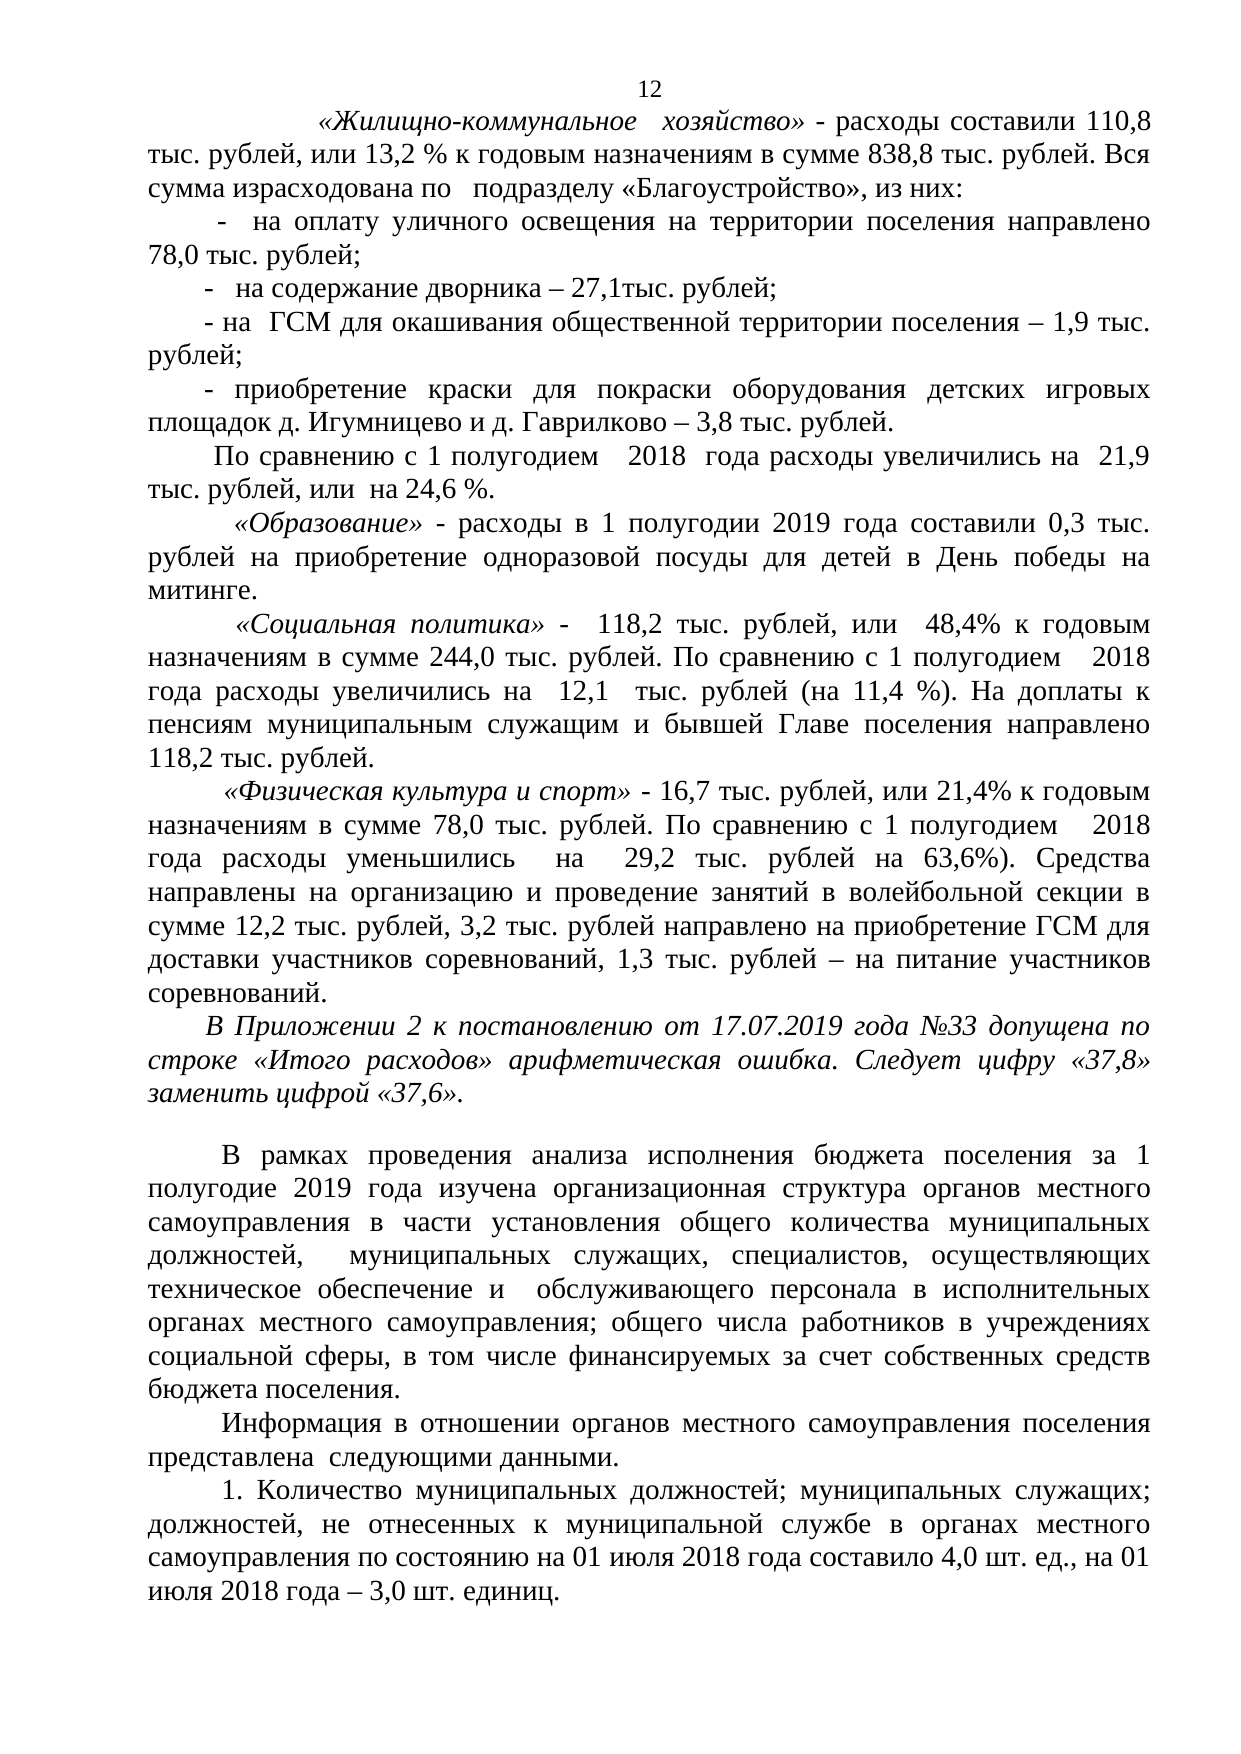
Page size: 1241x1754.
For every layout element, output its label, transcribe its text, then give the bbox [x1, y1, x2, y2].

text В Приложении 2 к постановлению от 17.07.2019 года №33 допущена по строке «Итого расходов» арифметическая ошибка. Следует цифру «37,8» заменить цифрой «37,6». [148, 1008, 1152, 1109]
text Информация в отношении органов местного самоуправления поселения представлена следующими данными. [148, 1405, 1152, 1472]
text По сравнению с 1 полугодием 2018 года расходы увеличились на 21,9 тыс. рублей, или на 24,6 %. [148, 438, 1152, 505]
text 1. Количество муниципальных должностей; муниципальных служащих; должностей, не отнесенных к муниципальной службе в органах местного самоуправления по состоянию на 01 июля 2018 года составило 4,0 шт. ед., на 01 июля 2018 года – 3,0 шт. единиц. [148, 1472, 1152, 1606]
text - на содержание дворника – 27,1тыс. рублей; [148, 270, 1152, 304]
text - на ГСМ для окашивания общественной территории поселения – 1,9 тыс. рублей; [148, 304, 1152, 371]
text «Образование» - расходы в 1 полугодии 2019 года составили 0,3 тыс. рублей на приобретение одноразовой посуды для детей в День победы на митинге. [148, 505, 1152, 606]
text «Жилищно-коммунальное хозяйство» - расходы составили 110,8 тыс. рублей, или 13,2 % к годовым назначениям в сумме 838,8 тыс. рублей. Вся сумма израсходована по подразделу «Благоустройство», из них: [148, 103, 1152, 203]
text - приобретение краски для покраски оборудования детских игровых площадок д. Игумницево и д. Гаврилково – 3,8 тыс. рублей. [148, 371, 1152, 438]
text - на оплату уличного освещения на территории поселения направлено 78,0 тыс. рублей; [148, 203, 1152, 270]
text В рамках проведения анализа исполнения бюджета поселения за 1 полугодие 2019 года изучена организационная структура органов местного самоуправления в части установления общего количества муниципальных должностей, муниципальных служащих, специалистов, осуществляющих техническое обеспечение и обслуживающего персонала в исполнительных органах местного самоуправления; общего числа работников в учреждениях социальной сферы, в том числе финансируемых за счет собственных средств бюджета поселения. [148, 1137, 1152, 1405]
text «Физическая культура и спорт» - 16,7 тыс. рублей, или 21,4% к годовым назначениям в сумме 78,0 тыс. рублей. По сравнению с 1 полугодием 2018 года расходы уменьшились на 29,2 тыс. рублей на 63,6%). Средства направлены на организацию и проведение занятий в волейбольной секции в сумме 12,2 тыс. рублей, 3,2 тыс. рублей направлено на приобретение ГСМ для доставки участников соревнований, 1,3 тыс. рублей – на питание участников соревнований. [148, 773, 1152, 1008]
text «Социальная политика» - 118,2 тыс. рублей, или 48,4% к годовым назначениям в сумме 244,0 тыс. рублей. По сравнению с 1 полугодием 2018 года расходы увеличились на 12,1 тыс. рублей (на 11,4 %). На доплаты к пенсиям муниципальным служащим и бывшей Главе поселения направлено 118,2 тыс. рублей. [148, 606, 1152, 773]
